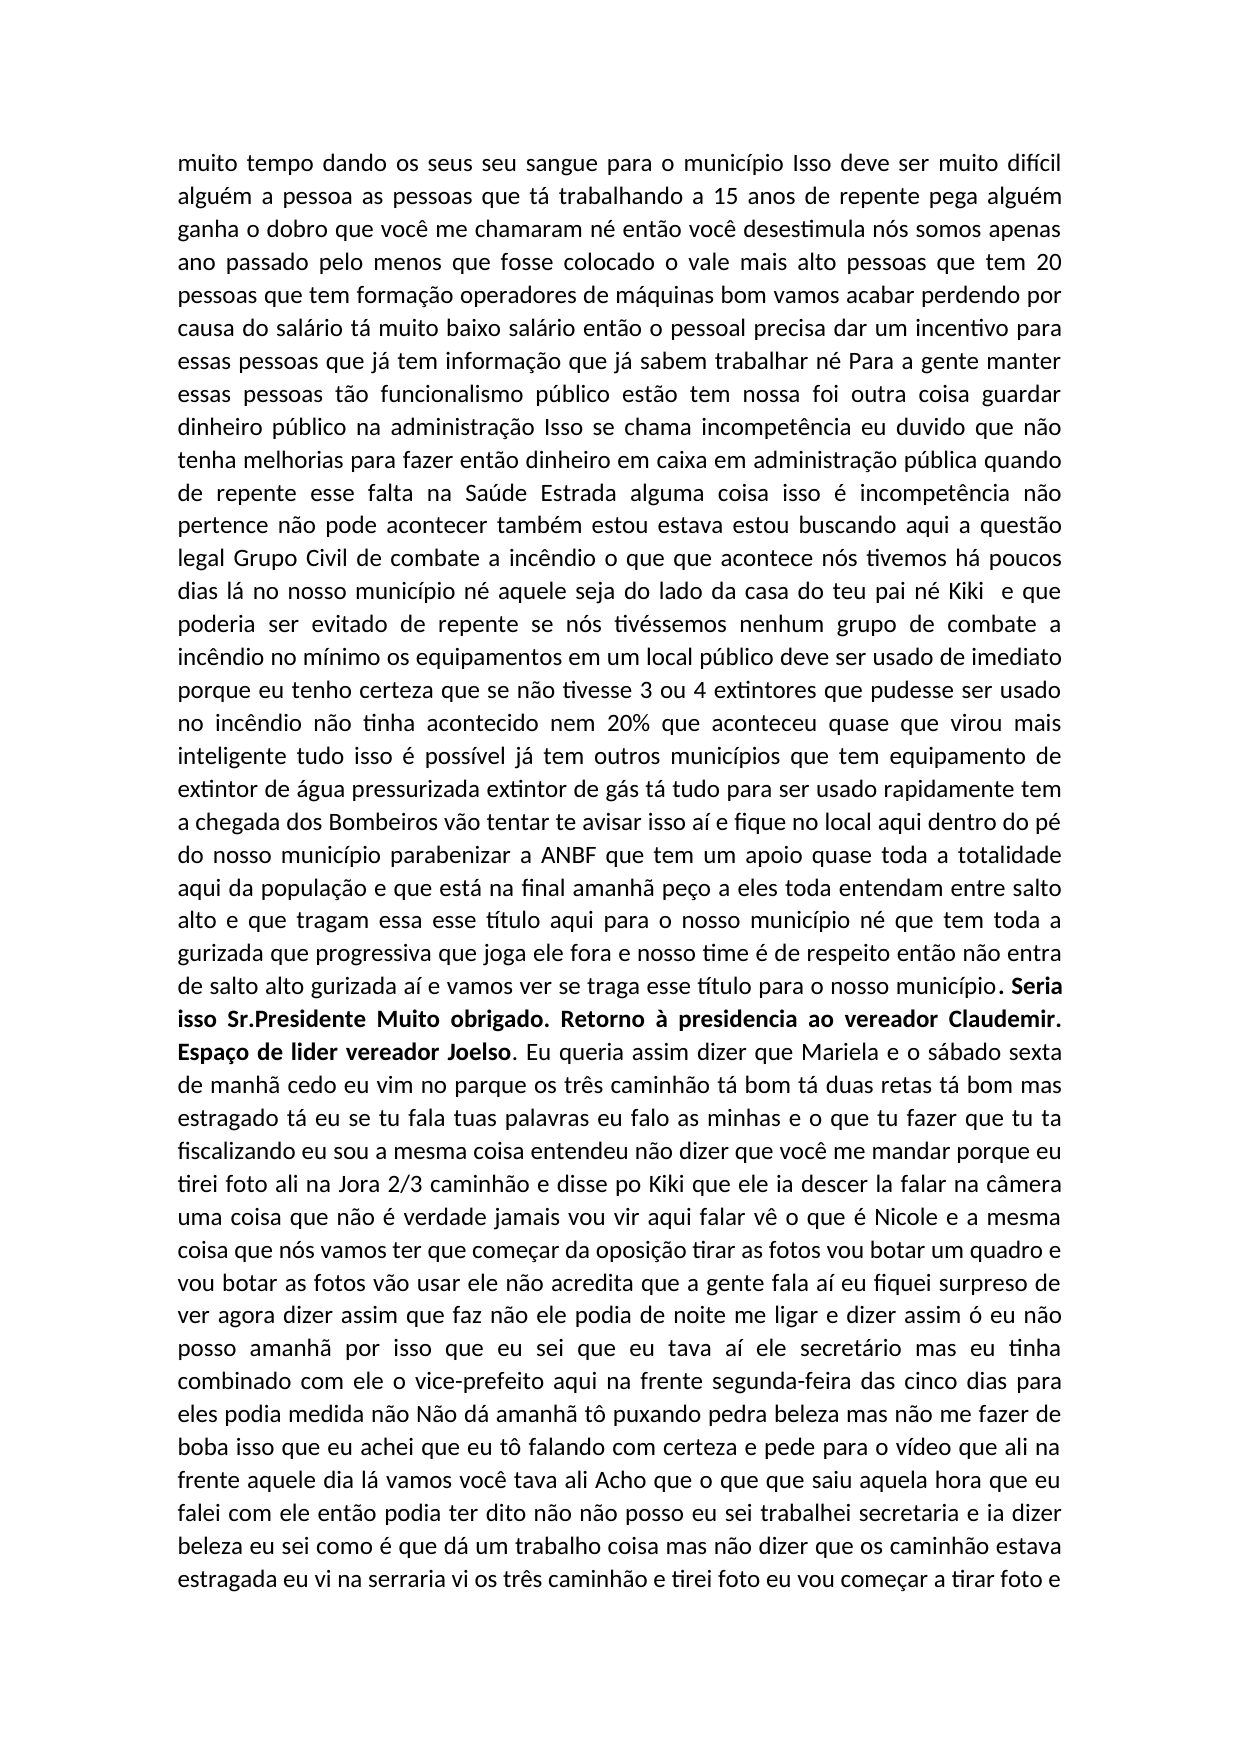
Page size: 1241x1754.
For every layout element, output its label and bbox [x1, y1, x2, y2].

text [177, 148, 1063, 1593]
